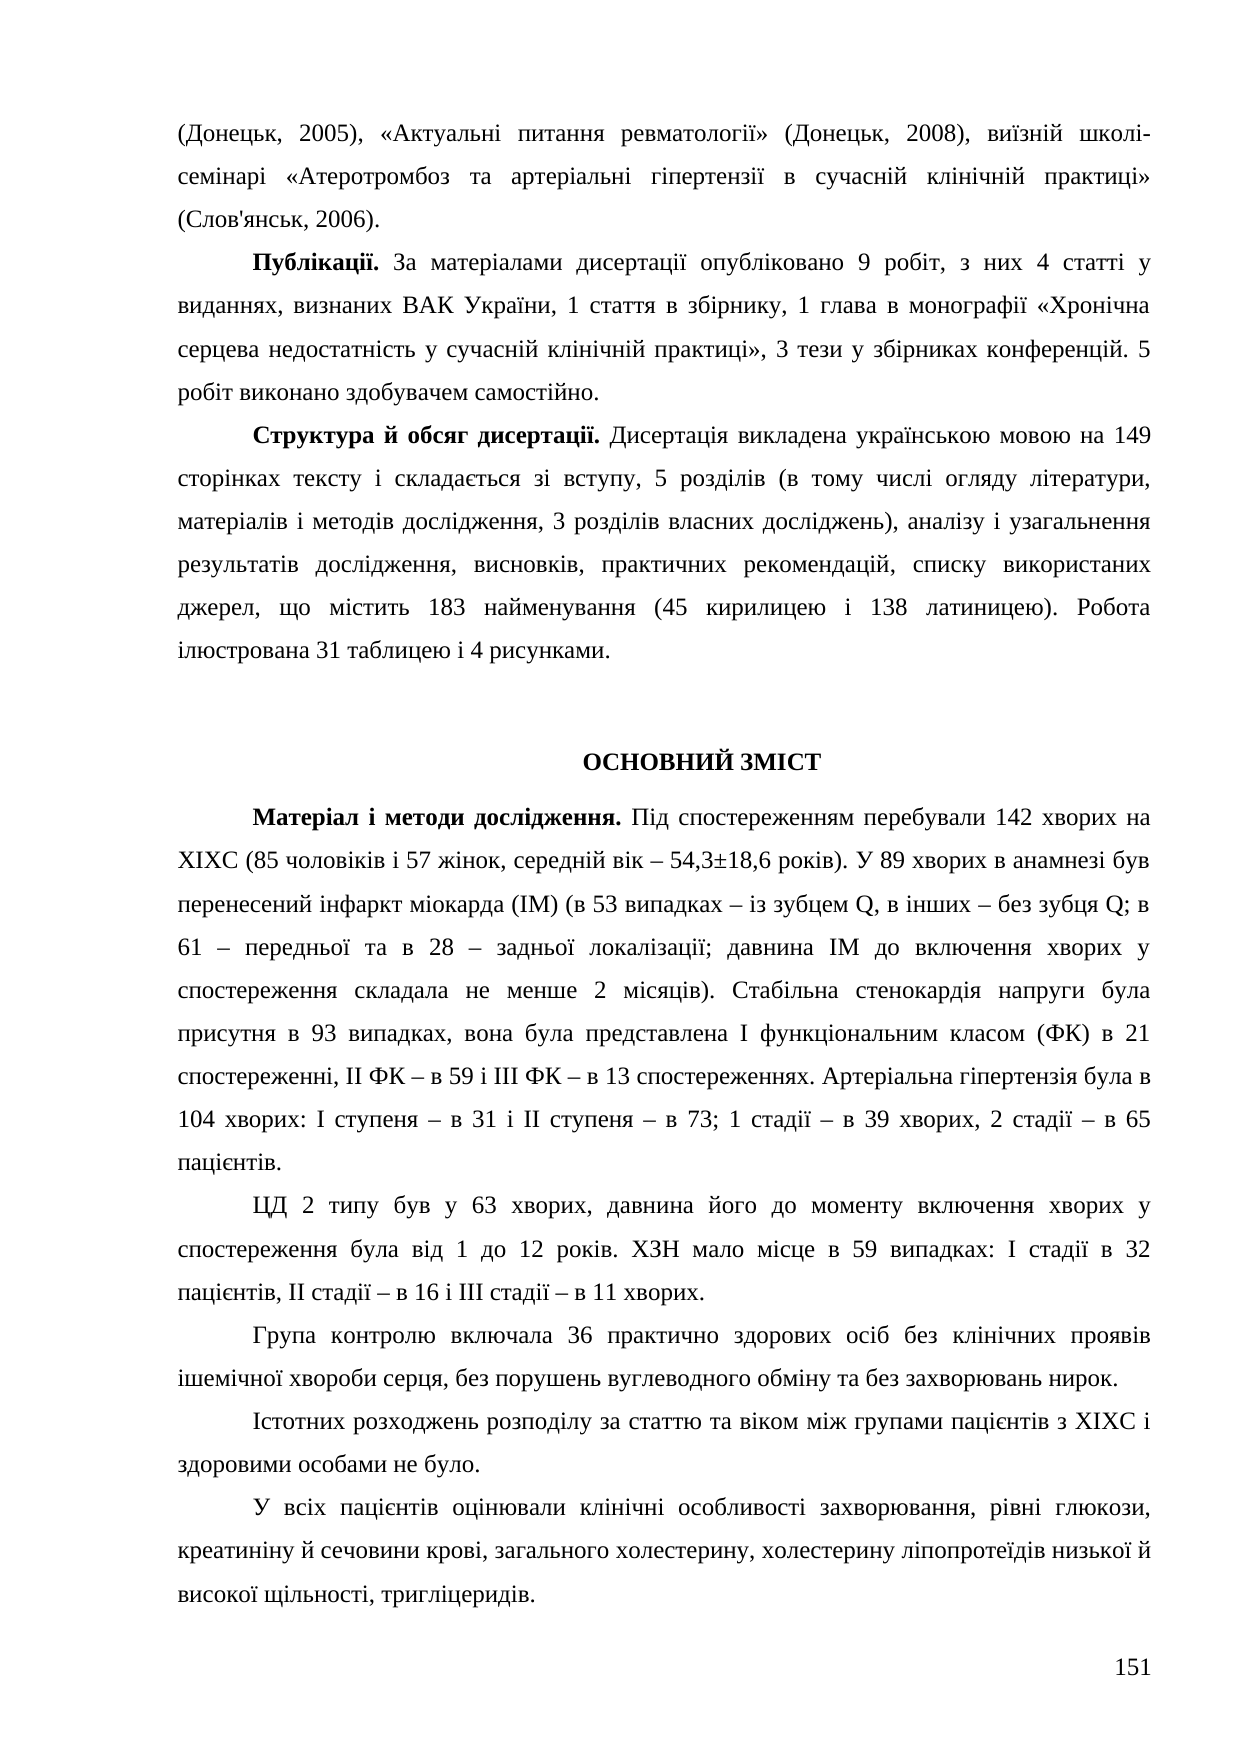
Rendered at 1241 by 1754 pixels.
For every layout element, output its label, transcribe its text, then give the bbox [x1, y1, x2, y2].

text ЦД 2 типу був у 63 хворих, давнина його до моменту включення хворих у спостереження була від 1 до 12 років. ХЗН мало місце в 59 випадках: I стадії в 32 пацієнтів, II стадії – в 16 і III стадії – в 11 хворих. [177, 1191, 1152, 1306]
text Структура й обсяг дисертації. Дисертація викладена українською мовою на 149 сторінках тексту і складається зі вступу, 5 розділів (в тому числі огляду літератури, матеріалів і методів дослідження, 3 розділів власних досліджень), аналізу і узагальнення результатів дослідження, висновків, практичних рекомендацій, списку використаних джерел, що містить 183 найменування (45 кирилицею і 138 латиницею). Робота ілюстрована 31 таблицею і 4 рисунками. [177, 420, 1152, 664]
text Група контролю включала 36 практично здорових осіб без клінічних проявів ішемічної хвороби серця, без порушень вуглеводного обміну та без захворювань нирок. [177, 1320, 1152, 1392]
text Істотних розходжень розподілу за статтю та віком між групами пацієнтів з ХІХС і здоровими особами не було. [177, 1406, 1152, 1478]
text Матеріал і методи дослідження. Під спостереженням перебували 142 хворих на ХІХС (85 чоловіків і 57 жінок, середній вік – 54,3±18,6 років). У 89 хворих в анамнезі був перенесений інфаркт міокарда (ІМ) (в 53 випадках – із зубцем Q, в інших – без зубця Q; в 61 – передньої та в 28 – задньої локалізації; давнина ІМ до включення хворих у спостереження складала не менше 2 місяців). Стабільна стенокардія напруги була присутня в 93 випадках, вона була представлена I функціональним класом (ФК) в 21 спостереженні, II ФК – в 59 і III ФК – в 13 спостереженнях. Артеріальна гіпертензія була в 104 хворих: I ступеня – в 31 і II ступеня – в 73; 1 стадії – в 39 хворих, 2 стадії – в 65 пацієнтів. [177, 802, 1152, 1176]
text ОСНОВНИЙ ЗМІСТ [177, 747, 1152, 776]
text Публікації. За матеріалами дисертації опубліковано 9 робіт, з них 4 статті у виданнях, визнаних ВАК України, 1 стаття в збірнику, 1 глава в монографії «Хронічна серцева недостатність у сучасній клінічній практиці», 3 тези у збірниках конференцій. 5 робіт виконано здобувачем самостійно. [177, 247, 1152, 406]
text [177, 118, 1152, 233]
text У всіх пацієнтів оцінювали клінічні особливості захворювання, рівні глюкози, креатиніну й сечовини крові, загального холестерину, холестерину ліпопротеїдів низької й високої щільності, тригліцеридів. [177, 1492, 1152, 1607]
